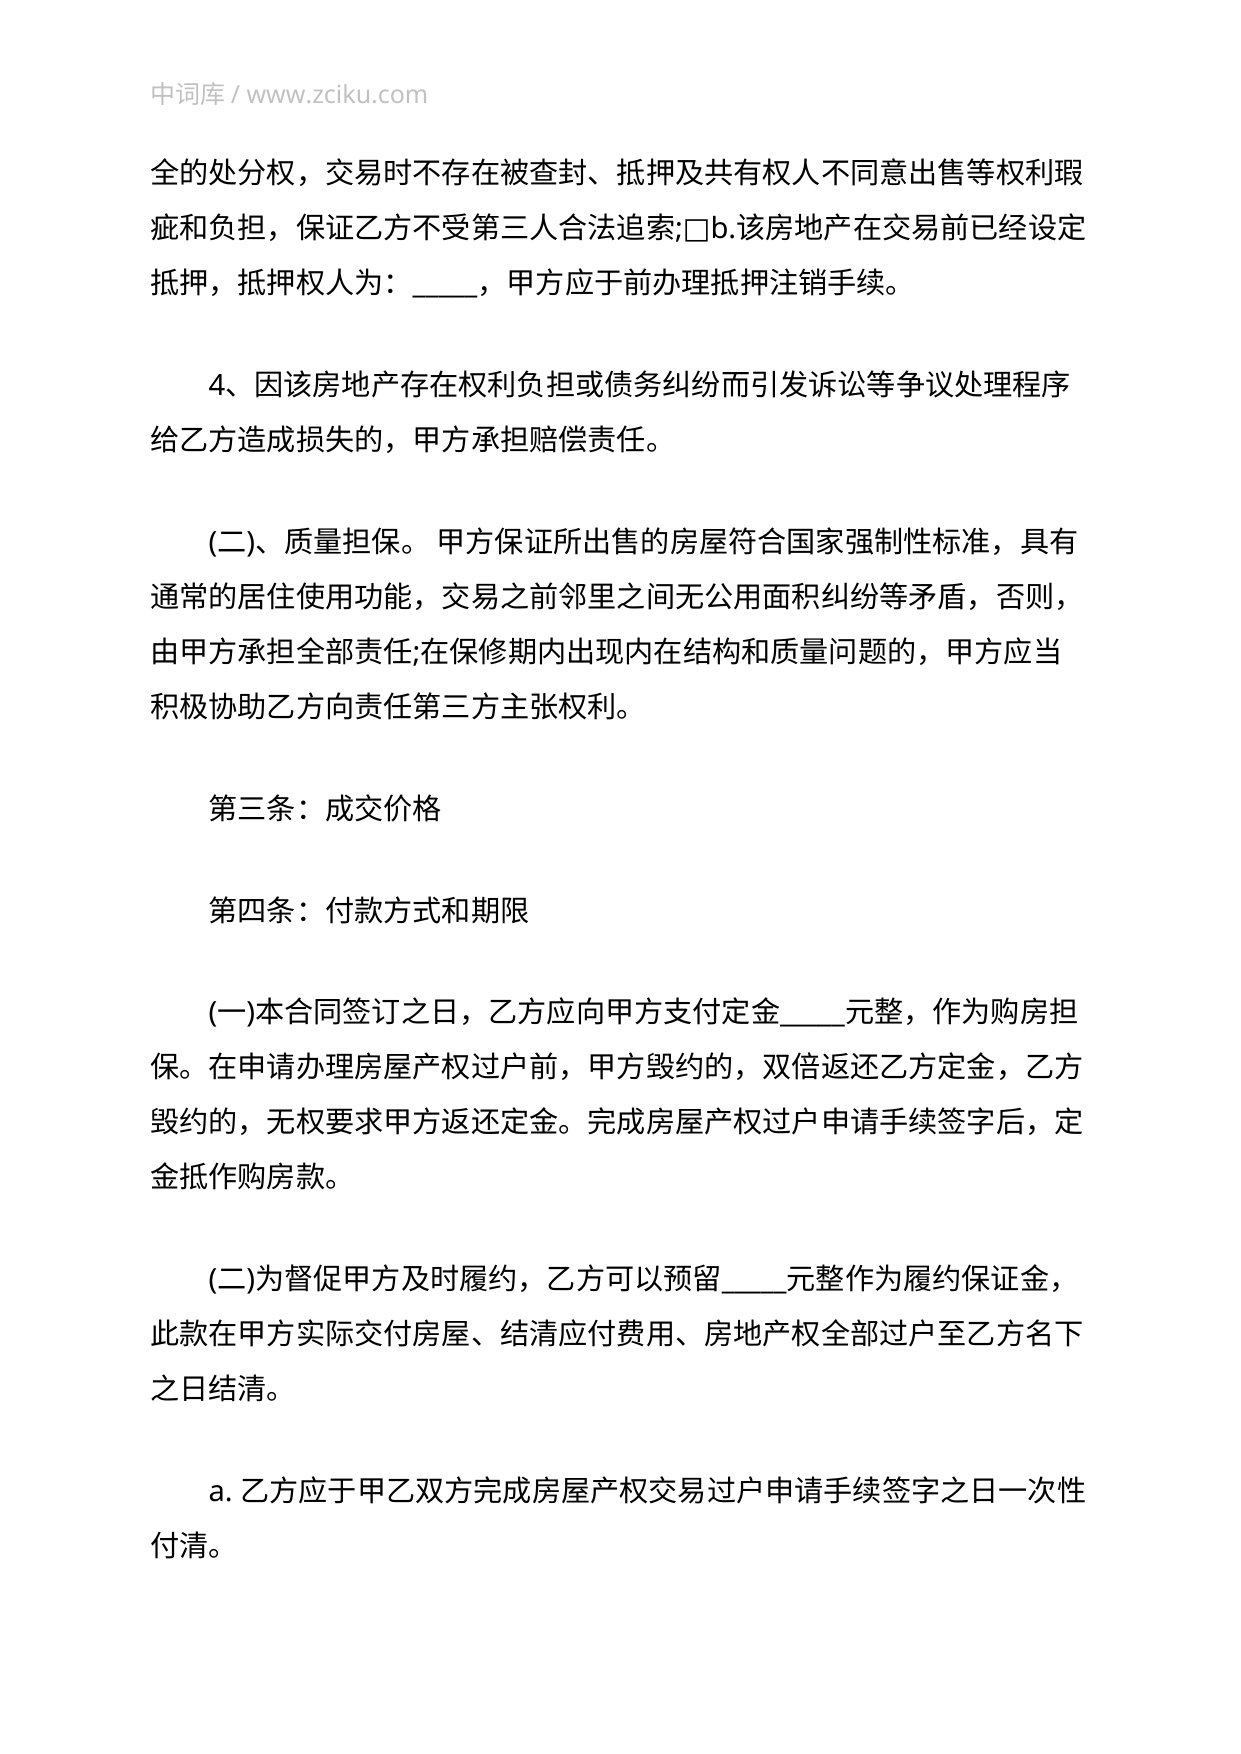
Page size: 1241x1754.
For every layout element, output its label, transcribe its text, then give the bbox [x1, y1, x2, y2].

text (二)、质量担保。 甲方保证所出售的房屋符合国家强制性标准，具有通常的居住使用功能，交易之前邻里之间无公用面积纠纷等矛盾，否则，由甲方承担全部责任;在保修期内出现内在结构和质量问题的，甲方应当积极协助乙方向责任第三方主张权利。 [150, 519, 1090, 726]
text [150, 150, 1090, 302]
text 4、因该房地产存在权利负担或债务纠纷而引发诉讼等争议处理程序给乙方造成损失的，甲方承担赔偿责任。 [150, 362, 1090, 459]
text 第三条：成交价格 [150, 785, 1090, 828]
text 第四条：付款方式和期限 [150, 887, 1090, 929]
text (二)为督促甲方及时履约，乙方可以预留_____元整作为履约保证金，此款在甲方实际交付房屋、结清应付费用、房地产权全部过户至乙方名下之日结清。 [150, 1255, 1090, 1408]
text a. 乙方应于甲乙双方完成房屋产权交易过户申请手续签字之日一次性付清。 [150, 1467, 1090, 1564]
text (一)本合同签订之日，乙方应向甲方支付定金_____元整，作为购房担保。在申请办理房屋产权过户前，甲方毁约的，双倍返还乙方定金，乙方毁约的，无权要求甲方返还定金。完成房屋产权过户申请手续签字后，定金抵作购房款。 [150, 989, 1090, 1196]
